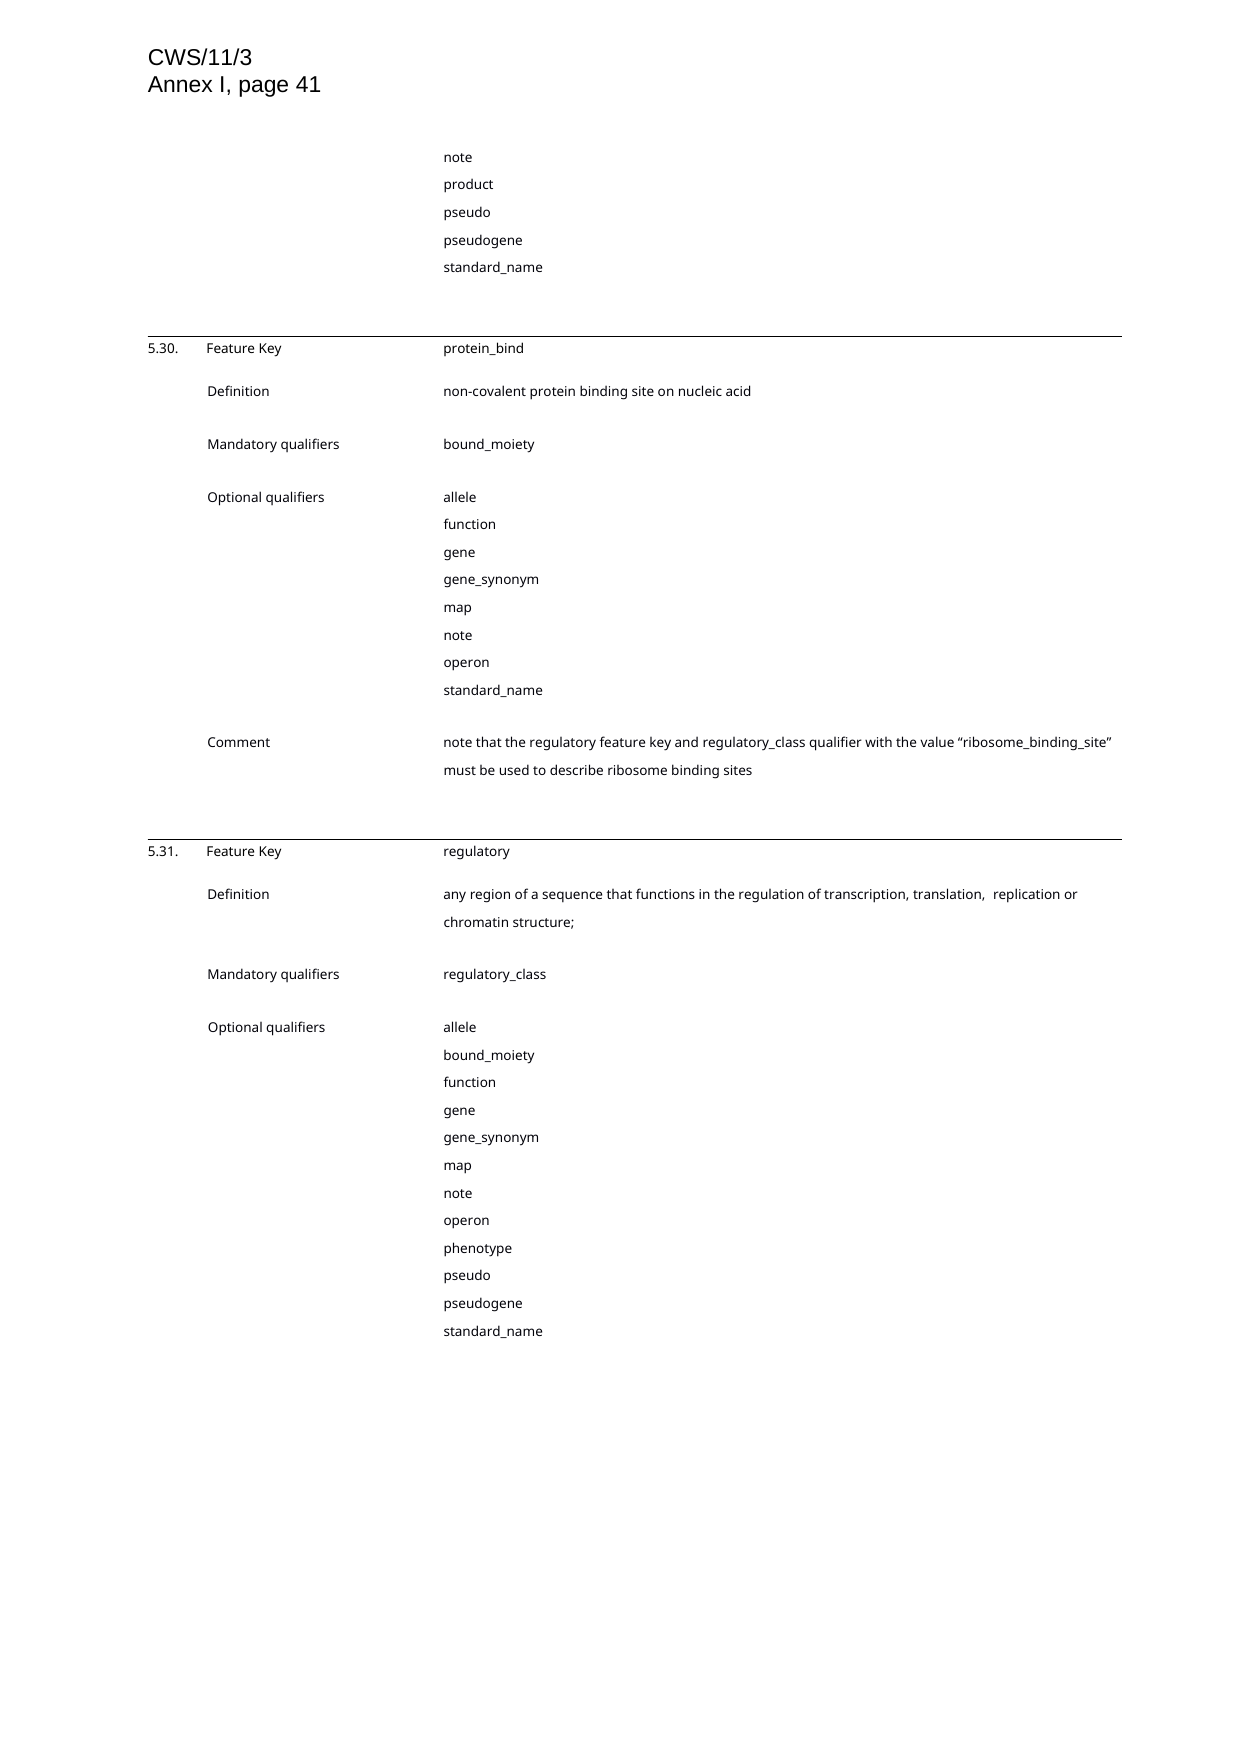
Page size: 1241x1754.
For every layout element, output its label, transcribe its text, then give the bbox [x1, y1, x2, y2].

text Mandatory qualifiers bound_moiety [207, 435, 1122, 453]
text Optional qualifiers allele [207, 487, 1122, 506]
text map [443, 1156, 1122, 1174]
text standard_name [443, 258, 1122, 277]
text pseudo [443, 1266, 1122, 1285]
text note [443, 1183, 1122, 1202]
text Mandatory qualifiers regulatory_class [207, 965, 1122, 984]
text standard_name [443, 1322, 1122, 1340]
text Feature Key regulatory [148, 840, 1122, 860]
text product [443, 175, 1122, 194]
text operon [443, 1211, 1122, 1229]
text Definition any region of a sequence that functions in the regulation of transcription, translation, replication or chromatin structure; [207, 885, 1122, 931]
text gene [443, 1101, 1122, 1119]
text pseudogene [443, 1294, 1122, 1312]
text Definition non-covalent protein binding site on nucleic acid [207, 382, 1122, 401]
text operon [443, 653, 1122, 672]
text Optional qualifiers allele [208, 1018, 1122, 1036]
text pseudo [443, 203, 1122, 221]
text bound_moiety [208, 1046, 1122, 1064]
text map [443, 598, 1122, 616]
text note [443, 148, 1122, 166]
text gene_synonym [443, 570, 1122, 589]
text gene [443, 543, 1122, 561]
text function [443, 1073, 1122, 1092]
text gene_synonym [443, 1128, 1122, 1147]
text pseudogene [443, 231, 1122, 249]
text phenotype [443, 1239, 1122, 1257]
text function [443, 515, 1122, 533]
text Comment note that the regulatory feature key and regulatory_class qualifier with the value “ribosome_binding_site” must be used to describe ribosome binding sites [207, 733, 1122, 779]
text Feature Key protein_bind [148, 337, 1122, 357]
text standard_name [443, 681, 1122, 699]
text note [443, 626, 1122, 644]
